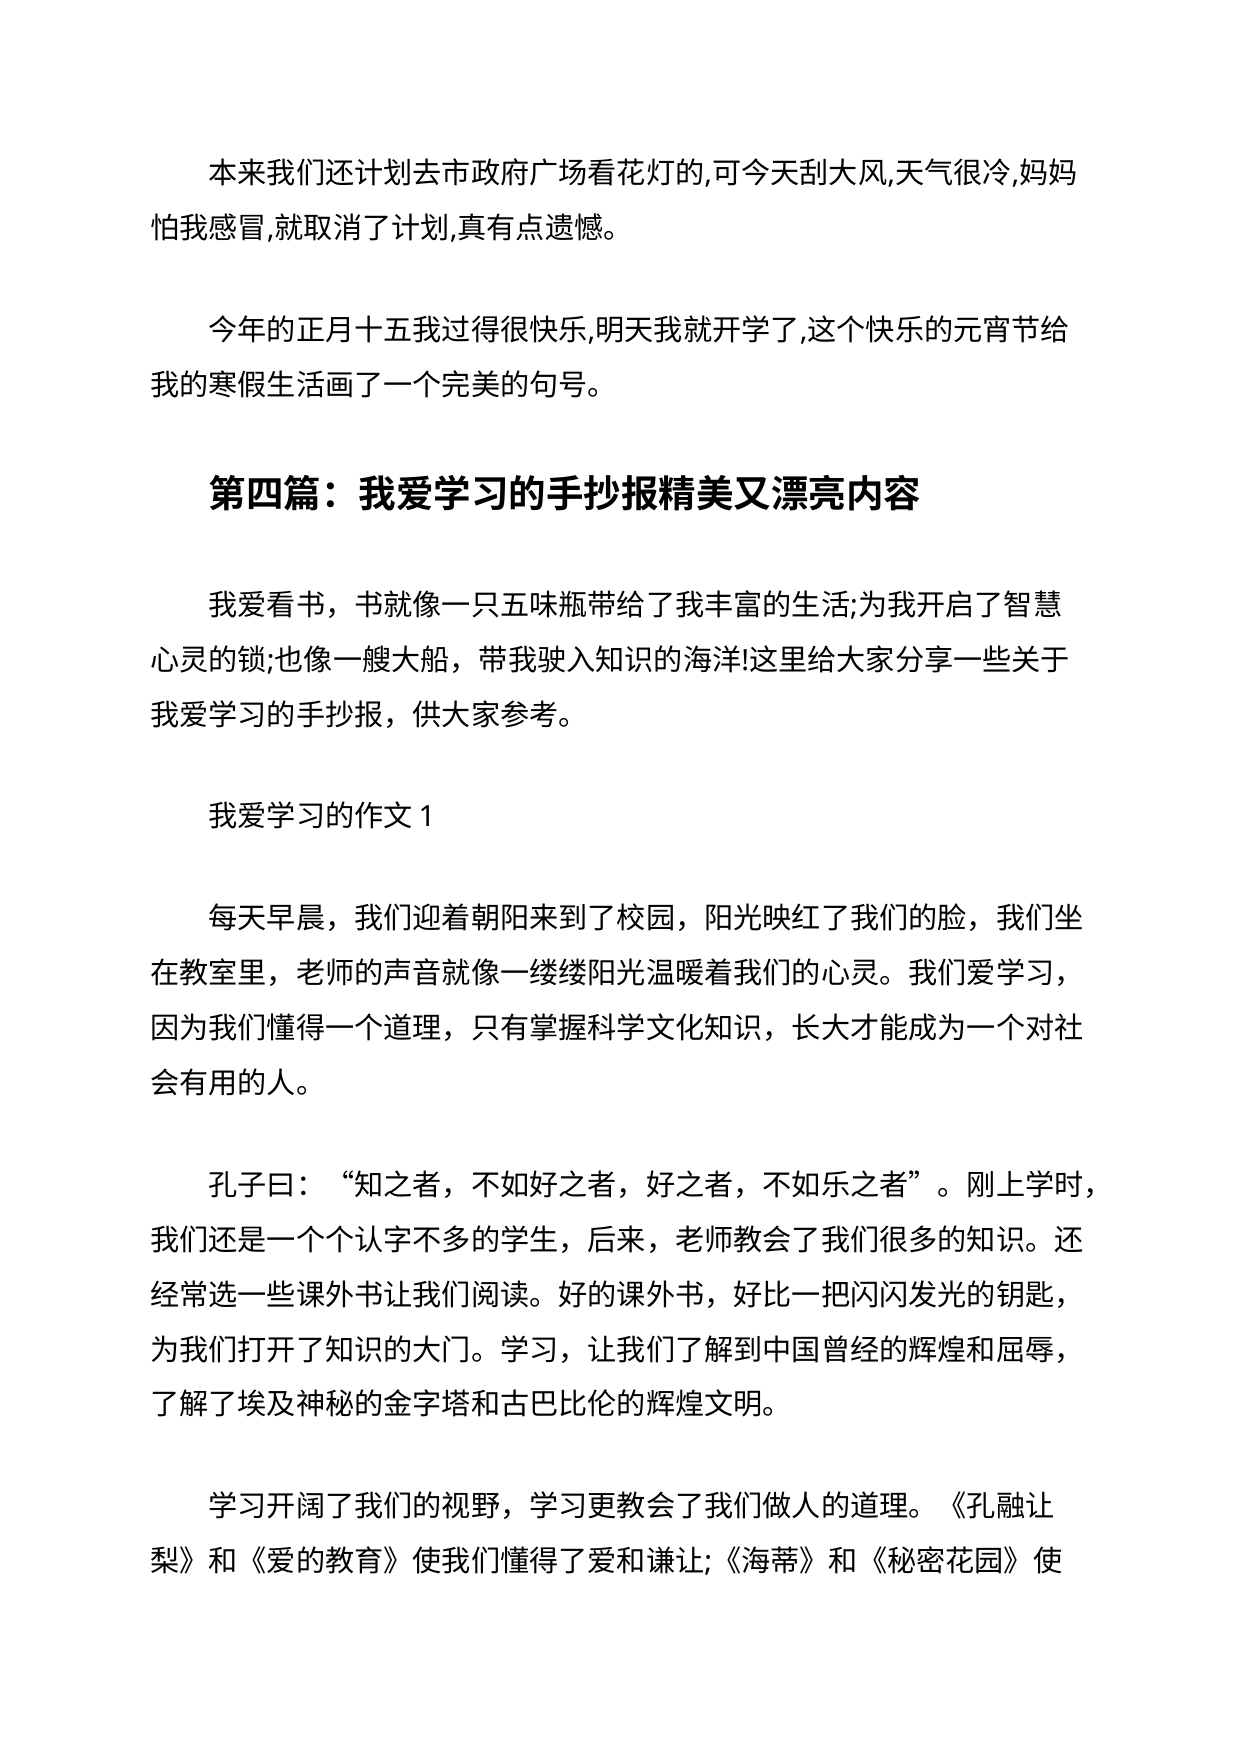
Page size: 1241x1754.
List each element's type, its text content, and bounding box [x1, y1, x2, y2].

text 我爱看书，书就像一只五味瓶带给了我丰富的生活;为我开启了智慧心灵的锁;也像一艘大船，带我驶入知识的海洋!这里给大家分享一些关于我爱学习的手抄报，供大家参考。 [150, 581, 1090, 733]
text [150, 1483, 1090, 1580]
text 每天早晨，我们迎着朝阳来到了校园，阳光映红了我们的脸，我们坐在教室里，老师的声音就像一缕缕阳光温暖着我们的心灵。我们爱学习，因为我们懂得一个道理，只有掌握科学文化知识，长大才能成为一个对社会有用的人。 [150, 895, 1090, 1102]
text 第四篇：我爱学习的手抄报精美又漂亮内容 [150, 464, 1090, 518]
text 孔子曰：“知之者，不如好之者，好之者，不如乐之者”。刚上学时，我们还是一个个认字不多的学生，后来，老师教会了我们很多的知识。还经常选一些课外书让我们阅读。好的课外书，好比一把闪闪发光的钥匙，为我们打开了知识的大门。学习，让我们了解到中国曾经的辉煌和屈辱，了解了埃及神秘的金字塔和古巴比伦的辉煌文明。 [150, 1161, 1090, 1423]
text 我爱学习的作文1 [150, 793, 1090, 835]
text 本来我们还计划去市政府广场看花灯的,可今天刮大风,天气很冷,妈妈怕我感冒,就取消了计划,真有点遗憾。 [150, 150, 1090, 247]
text 今年的正月十五我过得很快乐,明天我就开学了,这个快乐的元宵节给我的寒假生活画了一个完美的句号。 [150, 307, 1090, 404]
